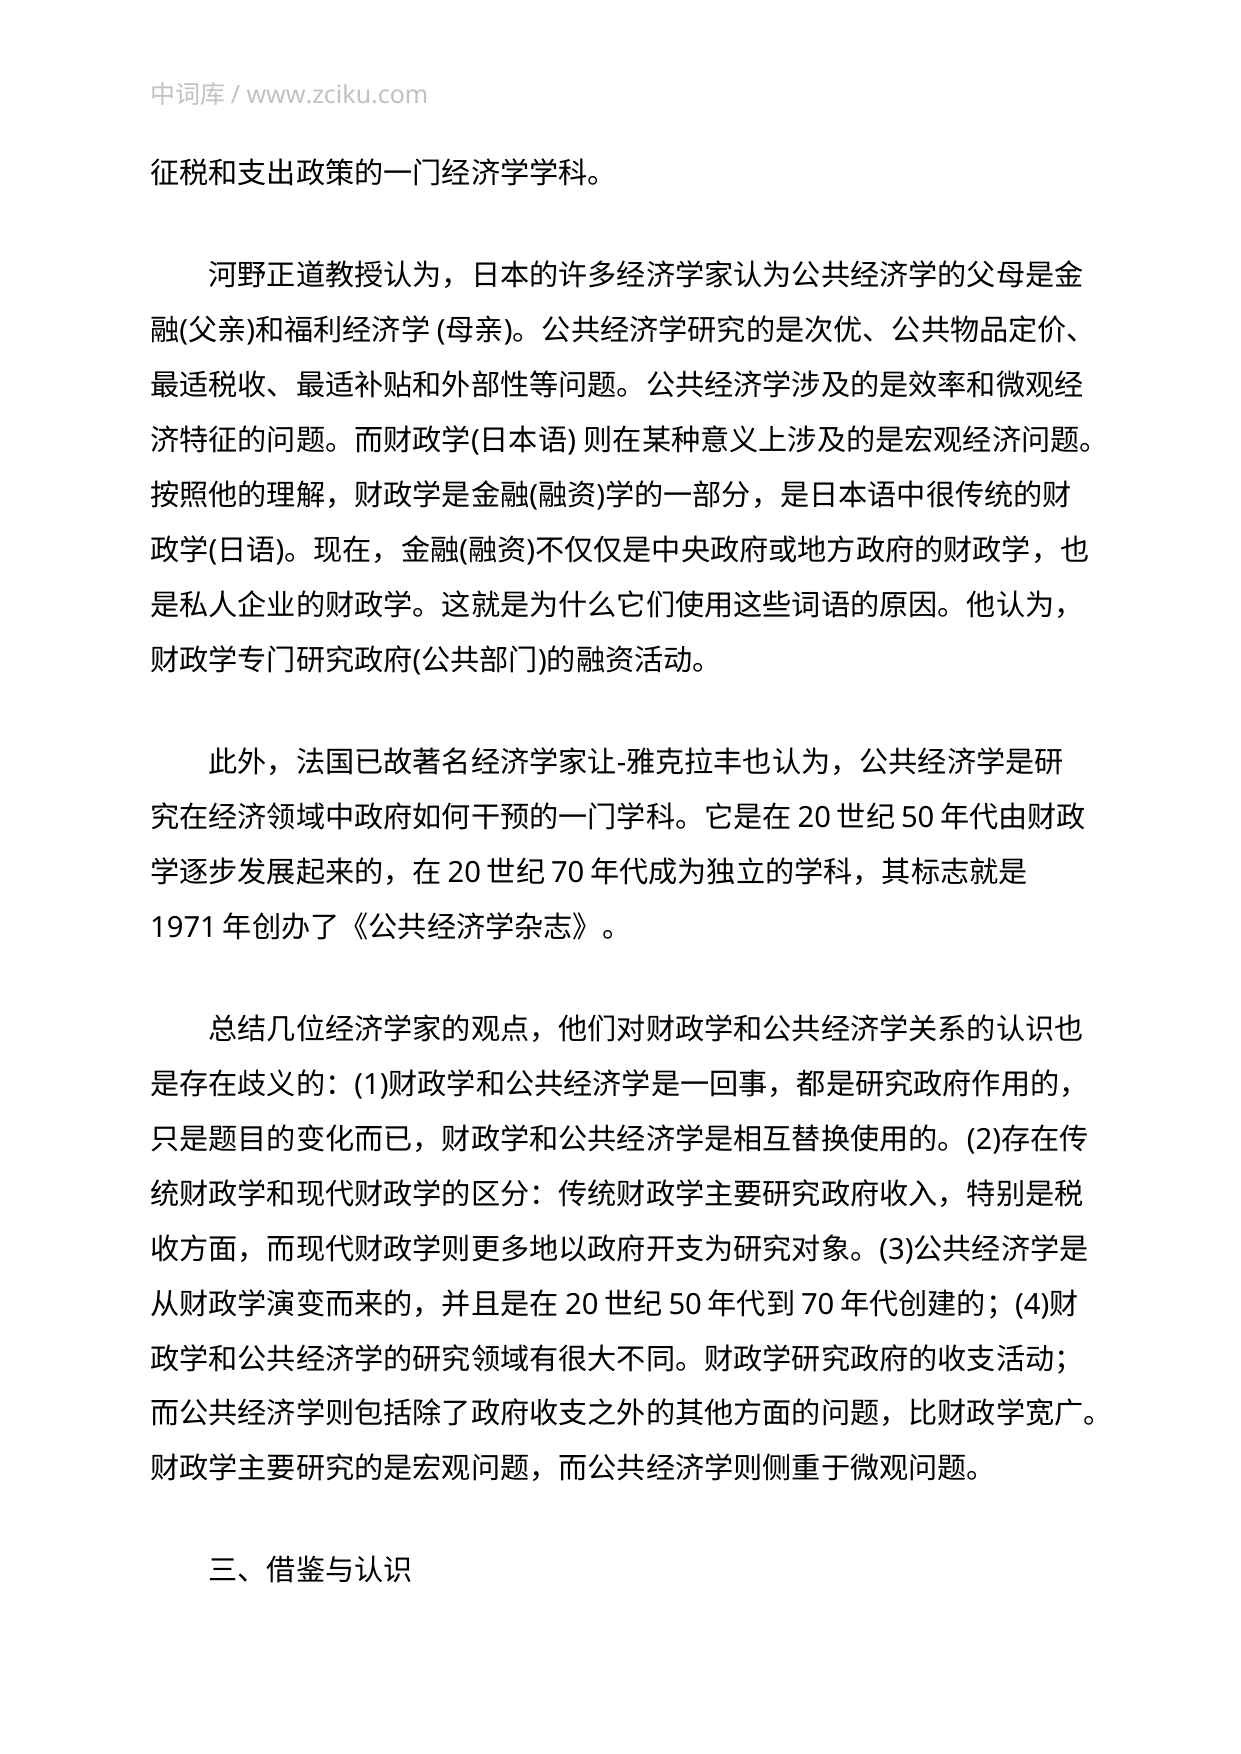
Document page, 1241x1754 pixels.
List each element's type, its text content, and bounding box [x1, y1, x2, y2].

text 此外，法国已故著名经济学家让-雅克拉丰也认为，公共经济学是研究在经济领域中政府如何干预的一门学科。它是在20世纪50年代由财政学逐步发展起来的，在20世纪70年代成为独立的学科，其标志就是1971年创办了《公共经济学杂志》。 [150, 738, 1090, 946]
text 总结几位经济学家的观点，他们对财政学和公共经济学关系的认识也是存在歧义的：(1)财政学和公共经济学是一回事，都是研究政府作用的，只是题目的变化而已，财政学和公共经济学是相互替换使用的。(2)存在传统财政学和现代财政学的区分：传统财政学主要研究政府收入，特别是税收方面，而现代财政学则更多地以政府开支为研究对象。(3)公共经济学是从财政学演变而来的，并且是在 20世纪50年代到70年代创建的；(4)财政学和公共经济学的研究领域有很大不同。财政学研究政府的收支活动；而公共经济学则包括除了政府收支之外的其他方面的问题，比财政学宽广。财政学主要研究的是宏观问题，而公共经济学则侧重于微观问题。 [150, 1005, 1090, 1487]
text 河野正道教授认为，日本的许多经济学家认为公共经济学的父母是金融(父亲)和福利经济学 (母亲)。公共经济学研究的是次优、公共物品定价、最适税收、最适补贴和外部性等问题。公共经济学涉及的是效率和微观经济特征的问题。而财政学(日本语) 则在某种意义上涉及的是宏观经济问题。按照他的理解，财政学是金融(融资)学的一部分，是日本语中很传统的财政学(日语)。现在，金融(融资)不仅仅是中央政府或地方政府的财政学，也是私人企业的财政学。这就是为什么它们使用这些词语的原因。他认为，财政学专门研究政府(公共部门)的融资活动。 [150, 252, 1090, 679]
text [150, 150, 1090, 192]
text 三、借鉴与认识 [150, 1547, 1090, 1589]
